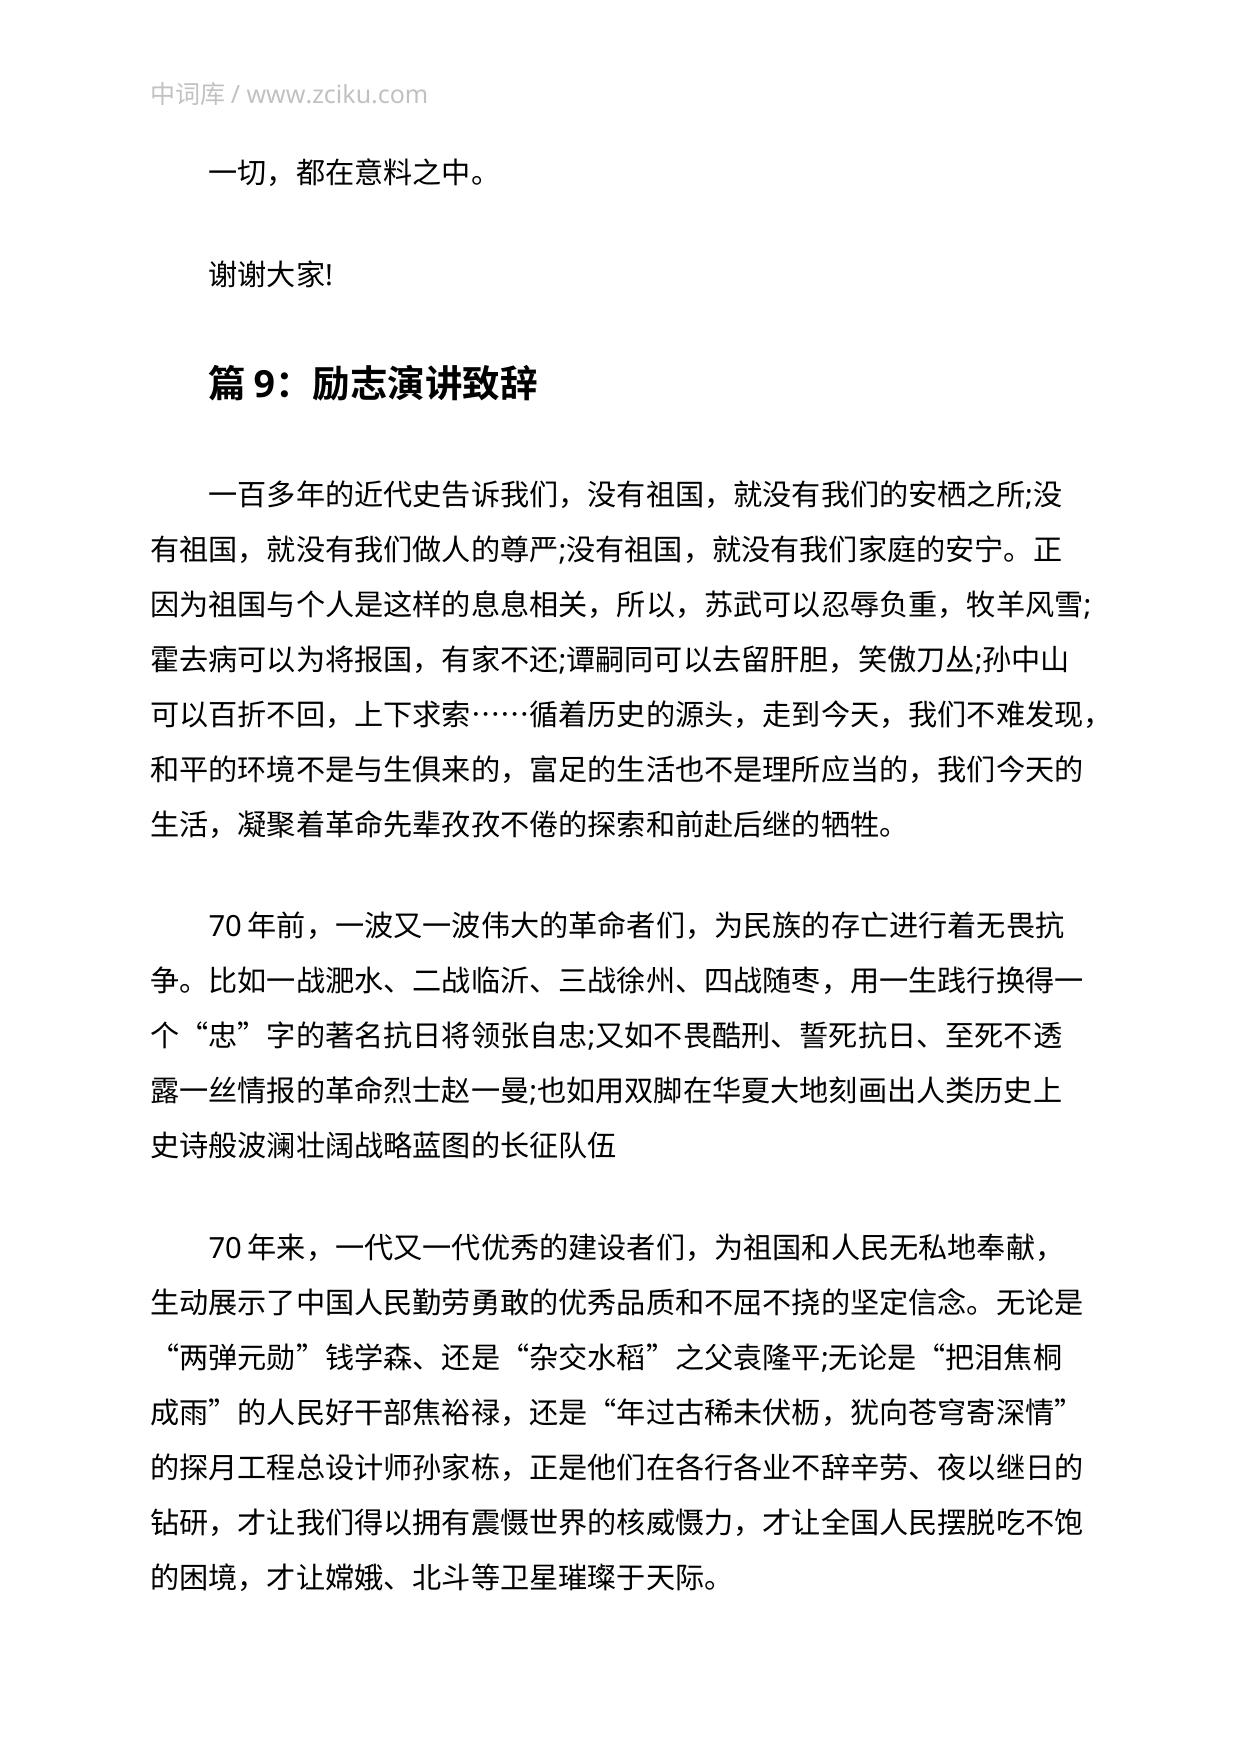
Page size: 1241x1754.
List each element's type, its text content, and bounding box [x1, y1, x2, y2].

text 70年来，一代又一代优秀的建设者们，为祖国和人民无私地奉献，生动展示了中国人民勤劳勇敢的优秀品质和不屈不挠的坚定信念。无论是“两弹元勋”钱学森、还是“杂交水稻”之父袁隆平;无论是“把泪焦桐成雨”的人民好干部焦裕禄，还是“年过古稀未伏枥，犹向苍穹寄深情”的探月工程总设计师孙家栋，正是他们在各行各业不辞辛劳、夜以继日的钻研，才让我们得以拥有震慑世界的核威慑力，才让全国人民摆脱吃不饱的困境，才让嫦娥、北斗等卫星璀璨于天际。 [150, 1224, 1090, 1596]
text 70年前，一波又一波伟大的革命者们，为民族的存亡进行着无畏抗争。比如一战淝水、二战临沂、三战徐州、四战随枣，用一生践行换得一个“忠”字的著名抗日将领张自忠;又如不畏酷刑、誓死抗日、至死不透露一丝情报的革命烈士赵一曼;也如用双脚在华夏大地刻画出人类历史上史诗般波澜壮阔战略蓝图的长征队伍 [150, 903, 1090, 1165]
text 谢谢大家! [150, 252, 1090, 294]
text 一切，都在意料之中。 [150, 150, 1090, 192]
text 一百多年的近代史告诉我们，没有祖国，就没有我们的安栖之所;没有祖国，就没有我们做人的尊严;没有祖国，就没有我们家庭的安宁。正因为祖国与个人是这样的息息相关，所以，苏武可以忍辱负重，牧羊风雪;霍去病可以为将报国，有家不还;谭嗣同可以去留肝胆，笑傲刀丛;孙中山可以百折不回，上下求索……循着历史的源头，走到今天，我们不难发现，和平的环境不是与生俱来的，富足的生活也不是理所应当的，我们今天的生活，凝聚着革命先辈孜孜不倦的探索和前赴后继的牺牲。 [150, 471, 1090, 843]
text 篇9：励志演讲致辞 [150, 354, 1090, 408]
